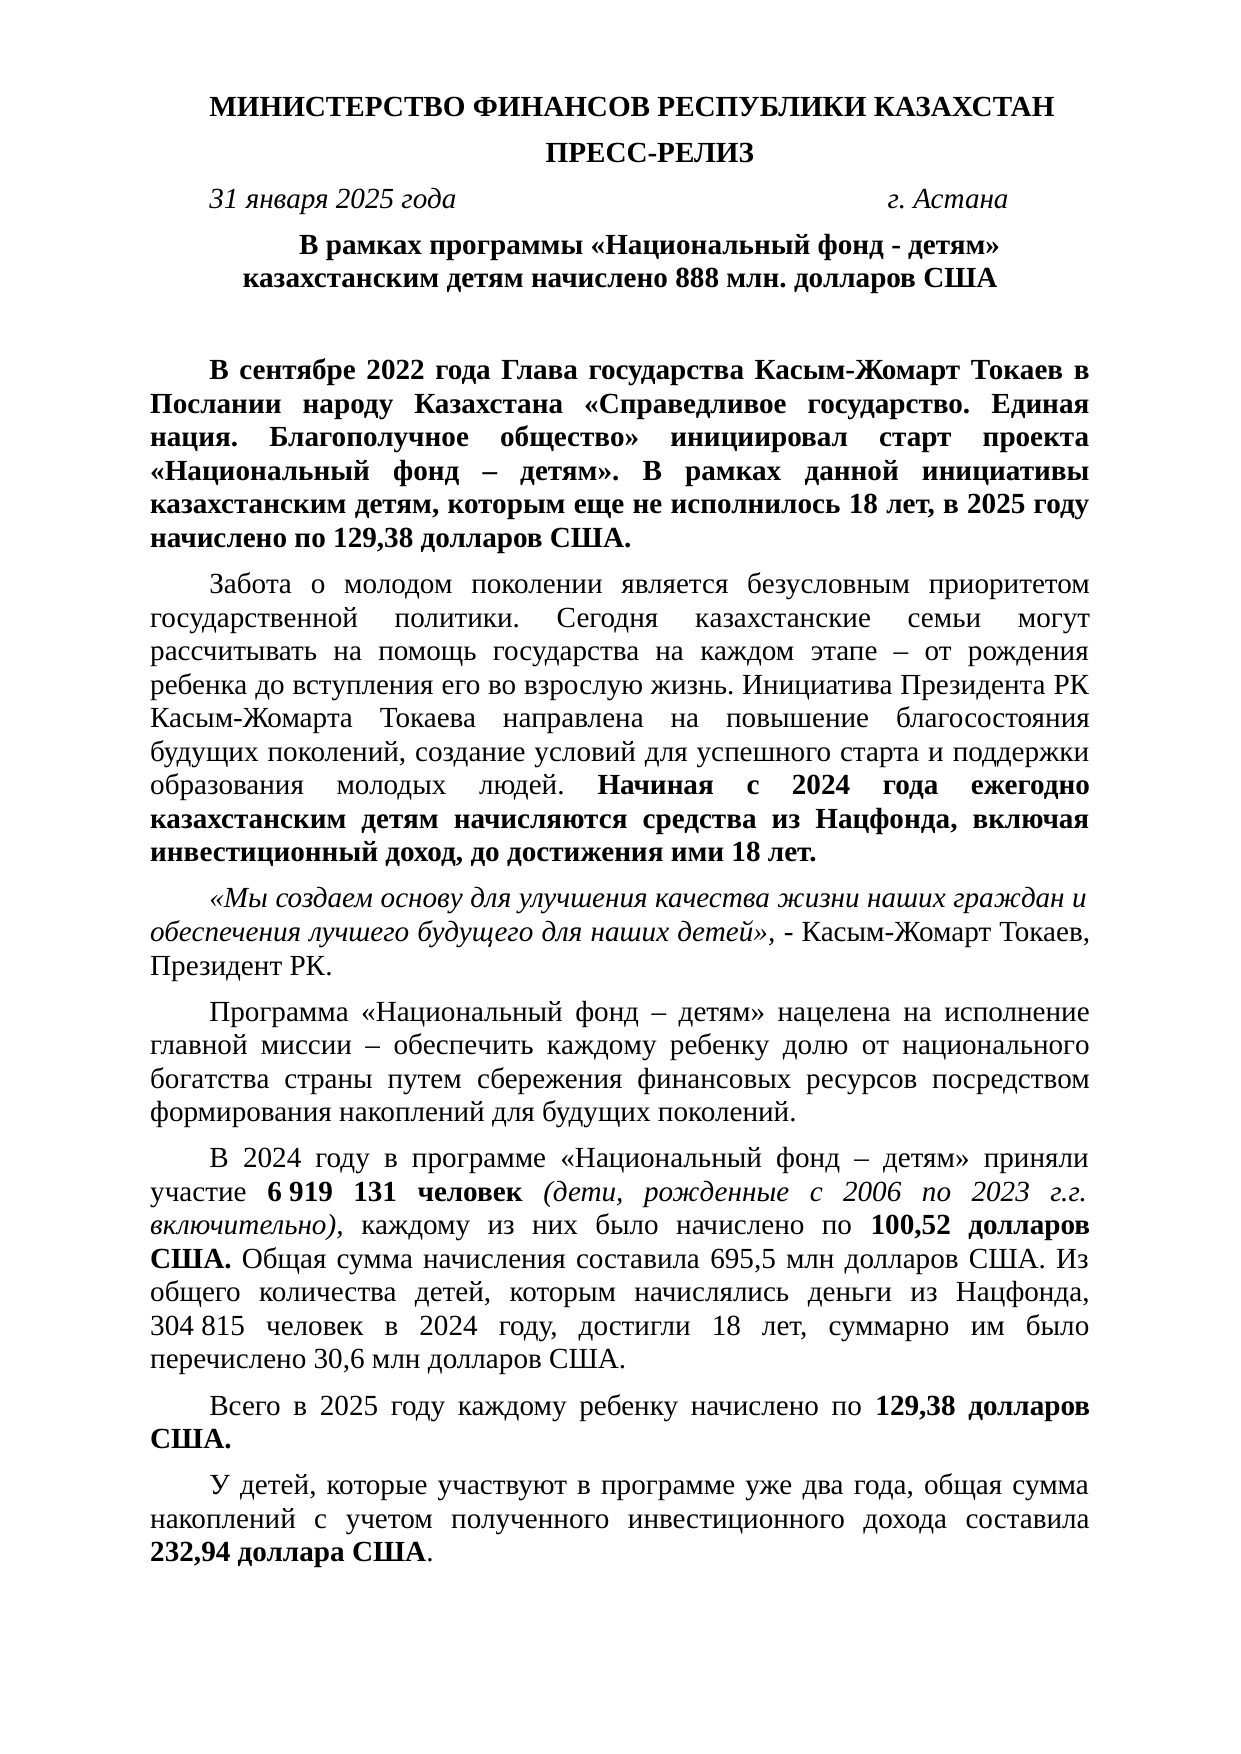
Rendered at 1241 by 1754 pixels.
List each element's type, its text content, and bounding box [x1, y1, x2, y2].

text Забота о молодом поколении является безусловным приоритетом государственной политики. Сегодня казахстанские семьи могут рассчитывать на помощь государства на каждом этапе – от рождения ребенка до вступления его во взрослую жизнь. Инициатива Президента РК Касым-Жомарта Токаева направлена на повышение благосостояния будущих поколений, создание условий для успешного старта и поддержки образования молодых людей. Начиная с 2024 года ежегодно казахстанским детям начисляются средства из Нацфонда, включая инвестиционный доход, до достижения ими 18 лет. [150, 566, 1090, 868]
text В 2024 году в программе «Национальный фонд – детям» приняли участие 6 919 131 человек (дети, рожденные с 2006 по 2023 г.г. включительно), каждому из них было начислено по 100,52 долларов США. Общая сумма начисления составила 695,5 млн долларов США. Из общего количества детей, которым начислялись деньги из Нацфонда, 304 815 человек в 2024 году, достигли 18 лет, суммарно им было перечислено 30,6 млн долларов США. [150, 1140, 1090, 1375]
text МИНИСТЕРСТВО ФИНАНСОВ РЕСПУБЛИКИ КАЗАХСТАН [150, 89, 1090, 122]
text ПРЕСС-РЕЛИЗ [150, 135, 1090, 168]
text У детей, которые участвуют в программе уже два года, общая сумма накоплений с учетом полученного инвестиционного дохода составила 232,94 доллара США. [150, 1467, 1090, 1568]
text В сентябре 2022 года Глава государства Касым-Жомарт Токаев в Послании народу Казахстана «Справедливое государство. Единая нация. Благополучное общество» инициировал старт проекта «Национальный фонд – детям». В рамках данной инициативы казахстанским детям, которым еще не исполнилось 18 лет, в 2025 году начислено по 129,38 долларов США. [150, 352, 1090, 554]
text «Мы создаем основу для улучшения качества жизни наших граждан и обеспечения лучшего будущего для наших детей», - Касым-Жомарт Токаев, Президент РК. [150, 881, 1090, 981]
text В рамках программы «Национальный фонд - детям» казахстанским детям начислено 888 млн. долларов США [150, 227, 1090, 294]
text Программа «Национальный фонд – детям» нацелена на исполнение главной миссии – обеспечить каждому ребенку долю от национального богатства страны путем сбережения финансовых ресурсов посредством формирования накоплений для будущих поколений. [150, 994, 1090, 1128]
text Всего в 2025 году каждому ребенку начислено по 129,38 долларов США. [150, 1388, 1090, 1455]
text 31 января 2025 года г. Астана [150, 181, 1090, 214]
